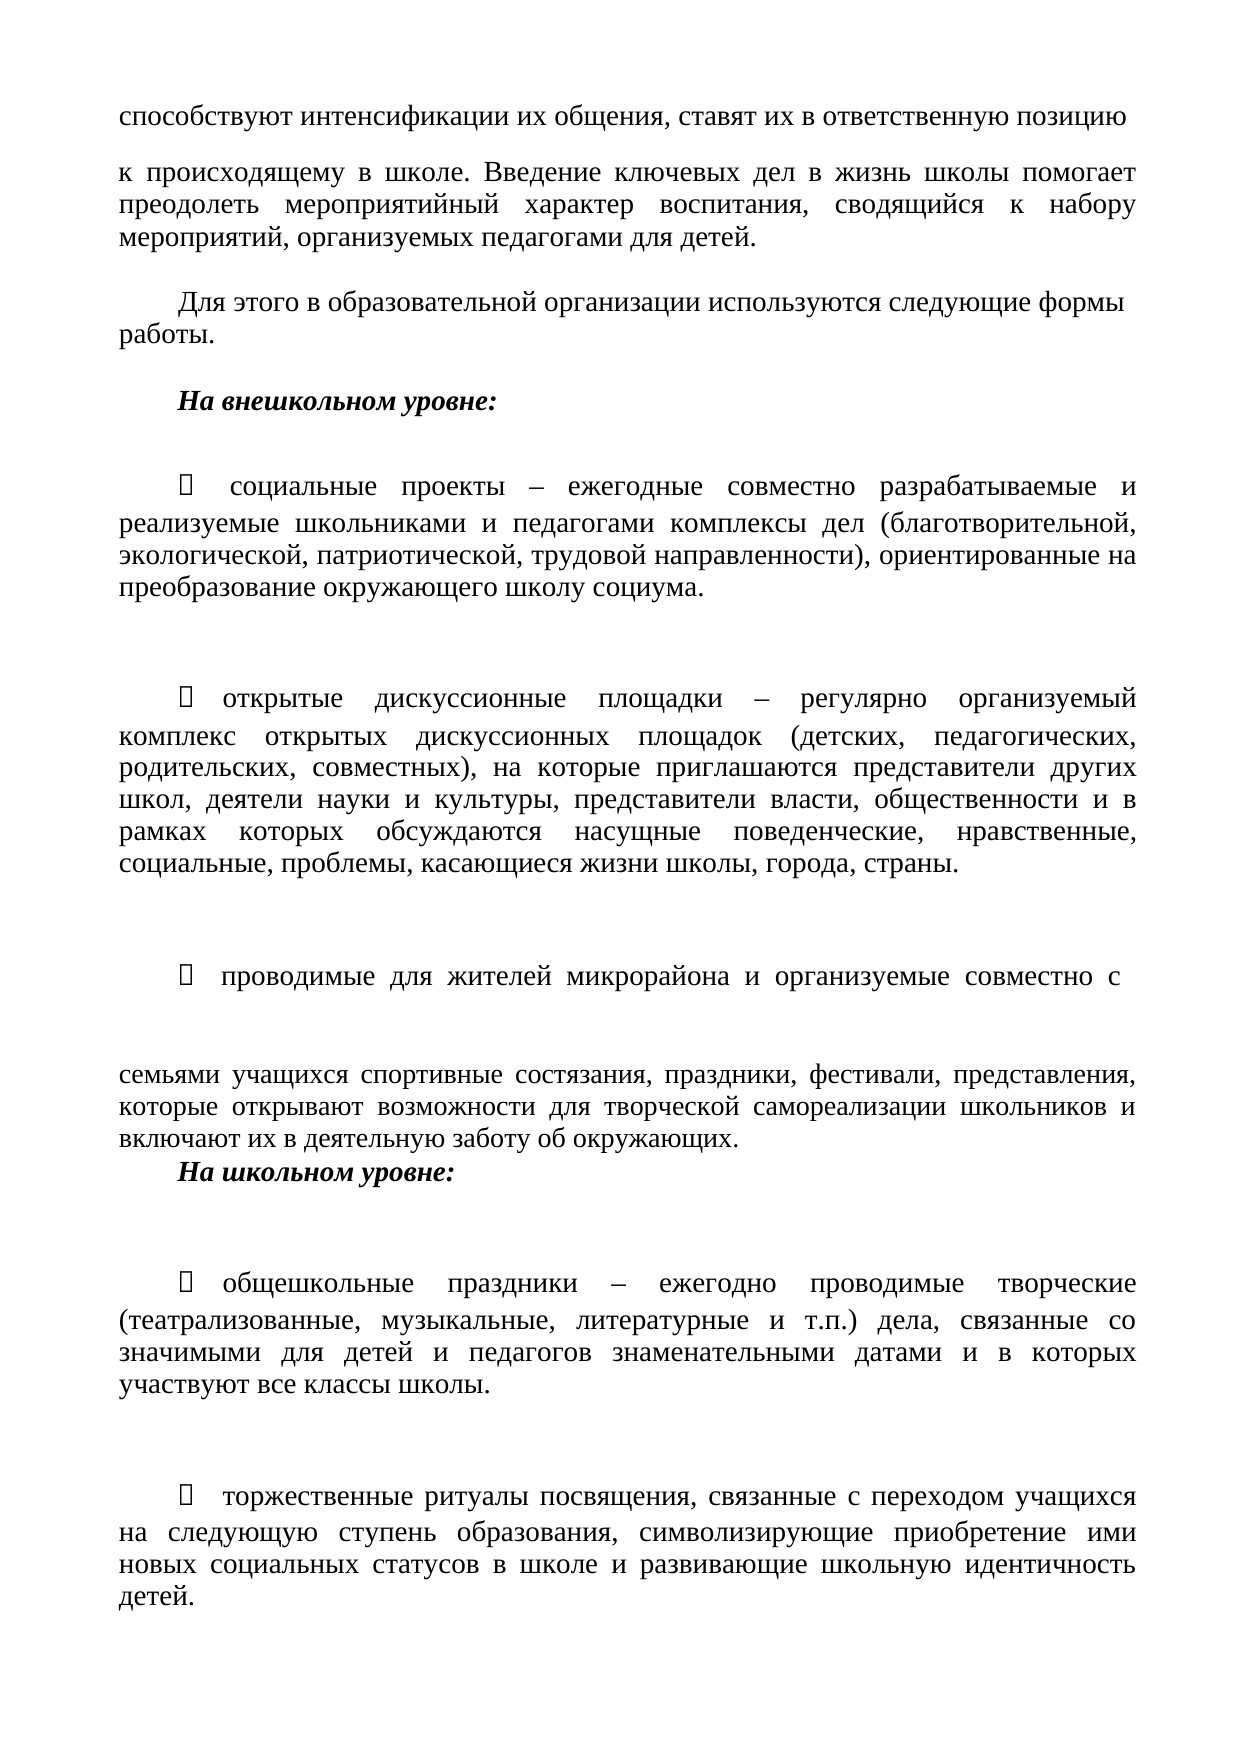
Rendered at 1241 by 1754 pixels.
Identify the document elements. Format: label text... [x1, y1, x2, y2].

text Для этого в образовательной организации используются следующие формы работы. [119, 286, 1137, 350]
list происходящему в школе. Введение ключевых дел в жизнь школы помогает преодолеть мероприятийный характер воспитания, сводящийся к набору мероприятий, организуемых педагогами для детей. [118, 156, 1137, 252]
list социальные проекты – ежегодные совместно разрабатываемые и реализуемые школьниками и педагогами комплексы дел (благотворительной, экологической, патриотической, трудовой направленности), ориентированные на преобразование окружающего школу социума. [119, 450, 1137, 603]
text семьями учащихся спортивные состязания, праздники, фестивали, представления, которые открывают возможности для творческой самореализации школьников и включают их в деятельную заботу об окружающих. [119, 1057, 1137, 1154]
text На внешкольном уровне: [177, 383, 1137, 417]
text На школьном уровне: [177, 1154, 1137, 1187]
list проводимые для жителей микрорайона и организуемые совместно с [177, 938, 1137, 997]
list торжественные ритуалы посвящения, связанные с переходом учащихся на следующую ступень образования, символизирующие приобретение ими новых социальных статусов в школе и развивающие школьную идентичность детей. [119, 1459, 1137, 1612]
list общешкольные праздники – ежегодно проводимые творческие (театрализованные, музыкальные, литературные и т.п.) дела, связанные со значимыми для детей и педагогов знаменательными датами и в которых участвуют все классы школы. [119, 1247, 1137, 1400]
list открытые дискуссионные площадки – регулярно организуемый комплекс открытых дискуссионных площадок (детских, педагогических, родительских, совместных), на которые приглашаются представители других школ, деятели науки и культуры, представители власти, общественности и в рамках которых обсуждаются насущные поведенческие, нравственные, социальные, проблемы, касающиеся жизни школы, города, страны. [119, 662, 1137, 879]
text способствуют интенсификации их общения, ставят их в ответственную позицию [119, 98, 1137, 132]
